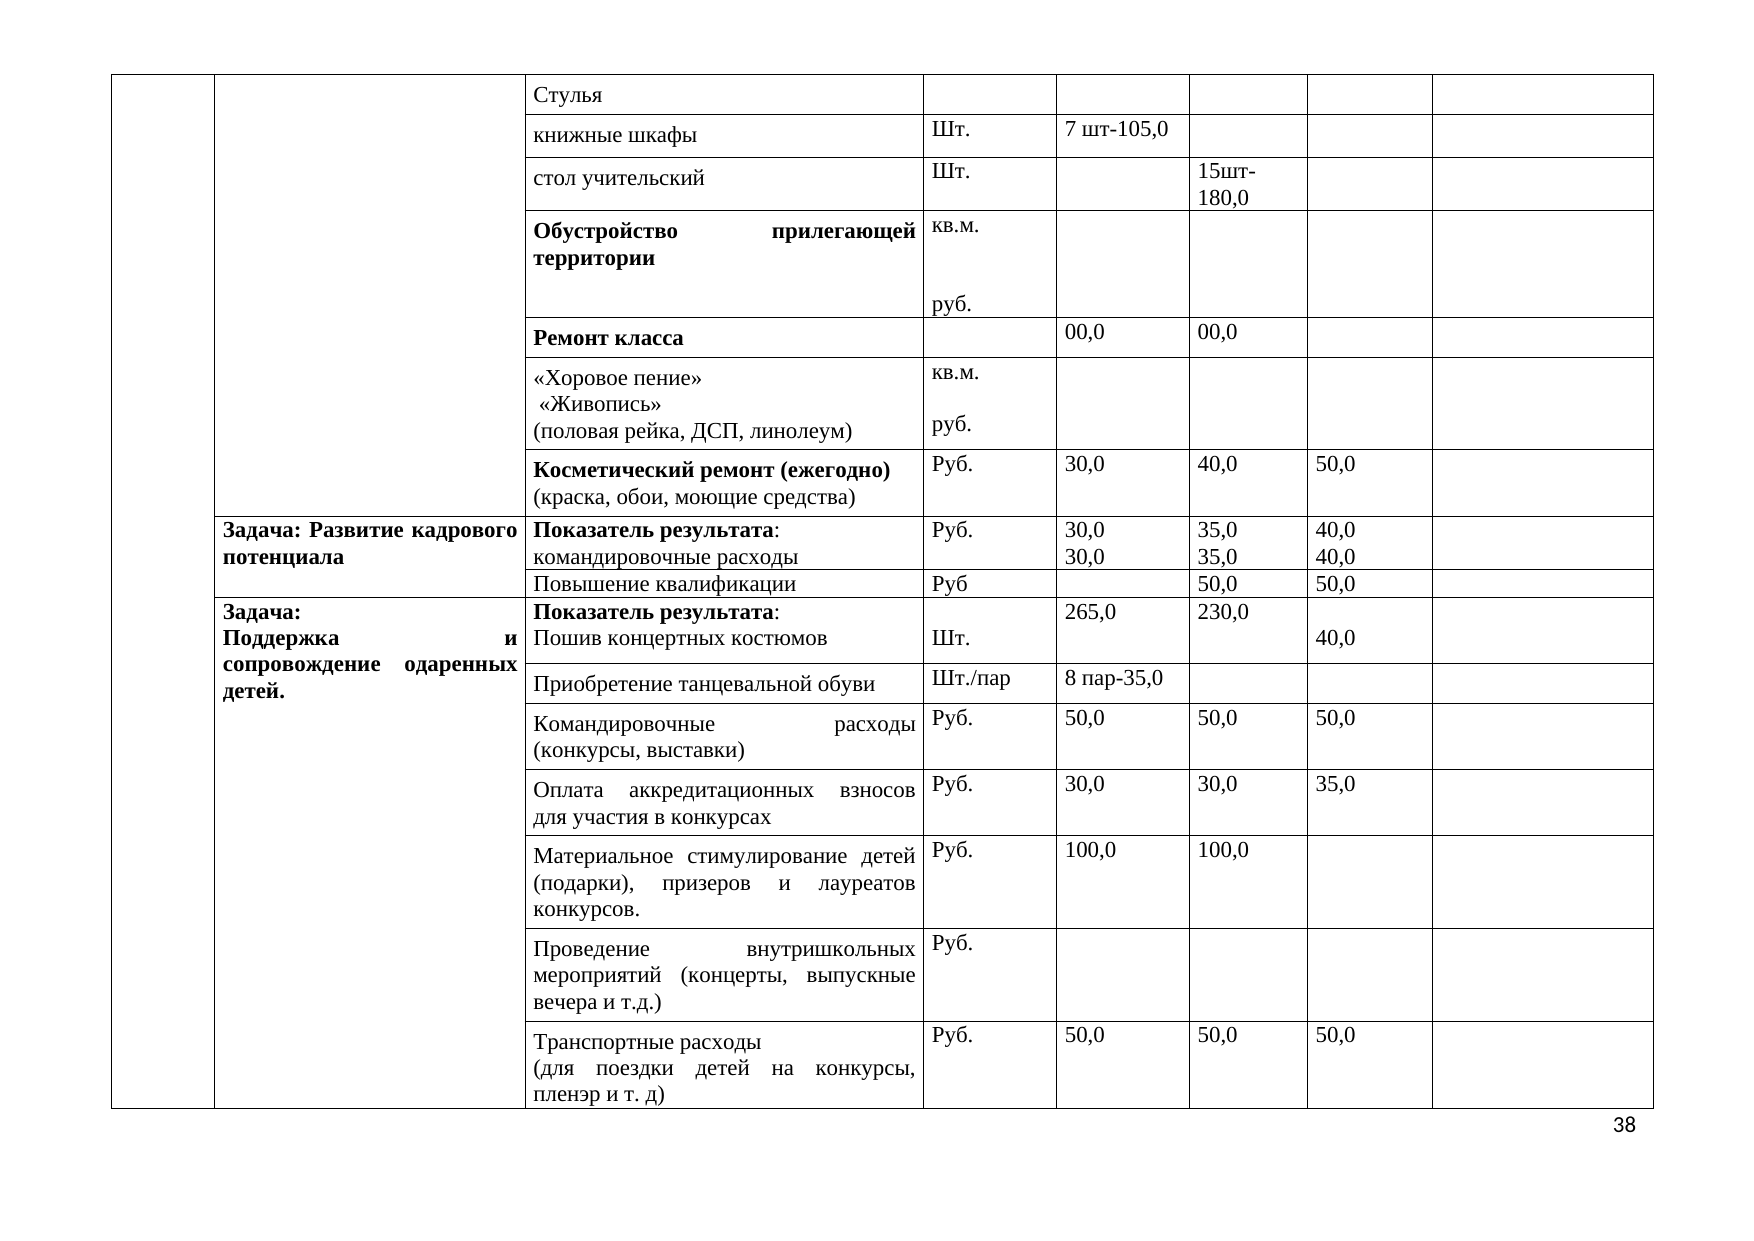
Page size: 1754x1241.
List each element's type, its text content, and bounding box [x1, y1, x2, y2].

table_cell [1308, 115, 1432, 157]
table_cell 50,0 [1057, 704, 1189, 769]
table_cell 50,0 [1190, 1022, 1307, 1108]
table_cell 00,0 [1190, 318, 1307, 357]
table_cell [1433, 598, 1653, 663]
table_cell Задача: Поддержка и сопровождение одаренных детей. [215, 598, 525, 1108]
table_cell [1057, 929, 1189, 1021]
table_cell кв.м. руб. [924, 358, 1056, 449]
table_cell [1433, 929, 1653, 1021]
table_cell Руб. [924, 704, 1056, 769]
table_cell Руб. [924, 450, 1056, 516]
table_cell [924, 318, 1056, 357]
table_cell кв.м. руб. [924, 211, 1056, 317]
table_cell 50,0 [1057, 1022, 1189, 1108]
table_cell Руб. [924, 836, 1056, 928]
table_cell Руб. [924, 1022, 1056, 1108]
table_cell Руб [924, 570, 1056, 597]
table_cell [1190, 211, 1307, 317]
table_cell Командировочные расходы (конкурсы, выставки) [526, 704, 923, 769]
table_cell 00,0 [1057, 318, 1189, 357]
table_cell [1308, 75, 1432, 114]
table_cell Повышение квалификации [526, 570, 923, 597]
table_cell 8 пар-35,0 [1057, 664, 1189, 703]
table_cell [1433, 158, 1653, 210]
table_cell Показатель результата: Пошив концертных костюмов [526, 598, 923, 663]
table_cell [1057, 358, 1189, 449]
table_cell [1190, 75, 1307, 114]
table_cell стол учительский [526, 158, 923, 210]
table_cell 40,0 [1190, 450, 1307, 516]
table_cell 50,0 [1190, 704, 1307, 769]
table_cell Руб. [924, 770, 1056, 835]
table_cell Руб. [924, 929, 1056, 1021]
table_cell 50,0 [1190, 570, 1307, 597]
table_cell 50,0 [1308, 570, 1432, 597]
table_cell Проведение внутришкольных мероприятий (концерты, выпускные вечера и т.д.) [526, 929, 923, 1021]
table_cell Ремонт класса [526, 318, 923, 357]
table_cell 30,0 30,0 [1057, 517, 1189, 569]
table_cell [1433, 211, 1653, 317]
table_cell 50,0 [1308, 1022, 1432, 1108]
table_cell [1308, 836, 1432, 928]
table_cell Показатель результата: командировочные расходы [526, 517, 923, 569]
table_cell [1433, 450, 1653, 516]
table_cell [1190, 929, 1307, 1021]
table_cell Косметический ремонт (ежегодно) (краска, обои, моющие средства) [526, 450, 923, 516]
table_cell [1433, 664, 1653, 703]
table_cell [1308, 664, 1432, 703]
table_cell [1433, 704, 1653, 769]
table_cell Транспортные расходы (для поездки детей на конкурсы, пленэр и т. д) [526, 1022, 923, 1108]
table_cell 265,0 [1057, 598, 1189, 663]
table_cell Приобретение танцевальной обуви [526, 664, 923, 703]
table_cell 35,0 35,0 [1190, 517, 1307, 569]
table_cell [1433, 1022, 1653, 1108]
table_cell Обустройство прилегающей территории [526, 211, 923, 317]
table_cell [1190, 664, 1307, 703]
table_cell Материальное стимулирование детей (подарки), призеров и лауреатов конкурсов. [526, 836, 923, 928]
table_cell Шт./пар [924, 664, 1056, 703]
table_cell 15шт-180,0 [1190, 158, 1307, 210]
table_cell Руб. [924, 517, 1056, 569]
table_cell [1057, 211, 1189, 317]
table_cell [1308, 358, 1432, 449]
table_cell [1433, 75, 1653, 114]
table_cell Оплата аккредитационных взносов для участия в конкурсах [526, 770, 923, 835]
table_cell [1433, 115, 1653, 157]
table_cell 40,0 40,0 [1308, 517, 1432, 569]
table_cell [1308, 211, 1432, 317]
table_cell [1057, 158, 1189, 210]
table_cell Шт. [924, 158, 1056, 210]
table_cell [1190, 115, 1307, 157]
table_cell 7 шт-105,0 [1057, 115, 1189, 157]
table_cell [1308, 158, 1432, 210]
table_cell 100,0 [1190, 836, 1307, 928]
table_cell Шт. [924, 115, 1056, 157]
table_cell 30,0 [1057, 450, 1189, 516]
table_cell [1433, 770, 1653, 835]
table_cell [1433, 836, 1653, 928]
table_cell 35,0 [1308, 770, 1432, 835]
table_cell [1433, 318, 1653, 357]
table_cell [1057, 75, 1189, 114]
table_cell 50,0 [1308, 704, 1432, 769]
table_cell [1308, 929, 1432, 1021]
table_cell Шт. [924, 598, 1056, 663]
table_cell 30,0 [1057, 770, 1189, 835]
table_cell [924, 75, 1056, 114]
table_cell 100,0 [1057, 836, 1189, 928]
table_cell 40,0 [1308, 598, 1432, 663]
table_cell 50,0 [1308, 450, 1432, 516]
table_cell [1190, 358, 1307, 449]
table_cell 30,0 [1190, 770, 1307, 835]
table_cell Стулья [526, 75, 923, 114]
table_cell [1308, 318, 1432, 357]
table_cell Задача: Развитие кадрового потенциала [215, 517, 525, 597]
table_cell [1433, 358, 1653, 449]
table_cell [1057, 570, 1189, 597]
table_cell книжные шкафы [526, 115, 923, 157]
table_cell [1433, 570, 1653, 597]
table_cell 230,0 [1190, 598, 1307, 663]
table_cell [1433, 517, 1653, 569]
table_cell «Хоровое пение» «Живопись» (половая рейка, ДСП, линолеум) [526, 358, 923, 449]
